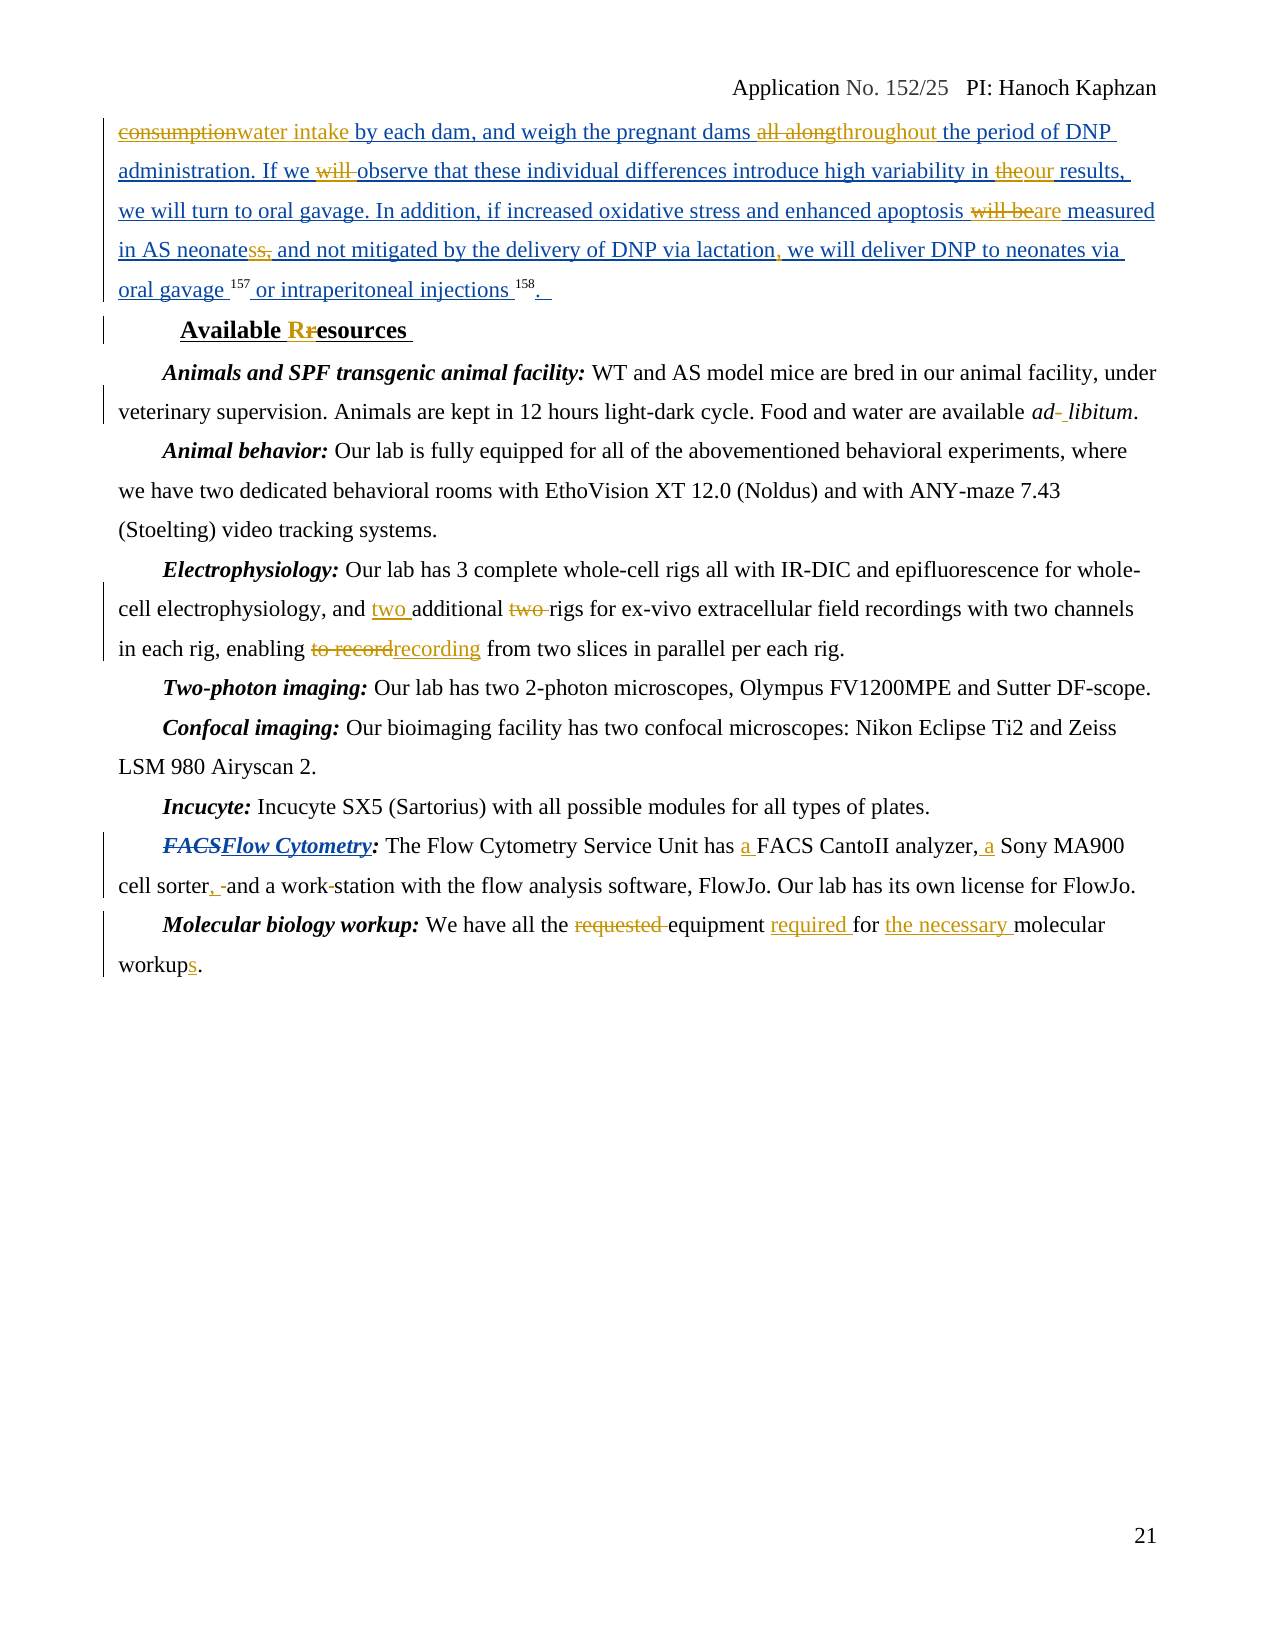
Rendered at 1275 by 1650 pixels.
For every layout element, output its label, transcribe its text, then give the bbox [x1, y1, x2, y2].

text Molecular biology workup: We have all the equipment for molecular workup. [118, 911, 1157, 977]
text Electrophysiology: Our lab has 3 complete whole-cell rigs all with IR-DIC and epifluorescence for whole-cell electrophysiology, and additional rigs for ex-vivo extracellular field recordings with two channels in each rig, enabling from two slices in parallel per each rig. [118, 556, 1157, 661]
text Two-photon imaging: Our lab has two 2-photon microscopes, Olympus FV1200MPE and Sutter DF-scope. [118, 674, 1157, 701]
text : The Flow Cytometry Service Unit has FACS CantoII analyzer, Sony MA900 cell sorterand a workstation with the flow analysis software, FlowJo. Our lab has its own license for FlowJo. [118, 832, 1157, 898]
text Confocal imaging: Our bioimaging facility has two confocal microscopes: Nikon Eclipse Ti2 and Zeiss LSM 980 Airyscan 2. [118, 714, 1157, 780]
text Animal behavior: Our lab is fully equipped for all of the abovementioned behavioral experiments, where we have two dedicated behavioral rooms with EthoVision XT 12.0 (Noldus) and with ANY-maze 7.43 (Stoelting) video tracking systems. [118, 438, 1157, 543]
text Incucyte: Incucyte SX5 (Sartorius) with all possible modules for all types of plates. [118, 793, 1157, 819]
text 157158 [118, 118, 1157, 302]
text Animals and SPF transgenic animal facility: WT and AS model mice are bred in our animal facility, under veterinary supervision. Animals are kept in 12 hours light-dark cycle. Food and water are available adlibitum. [118, 359, 1157, 424]
text Available esources [118, 316, 1157, 344]
